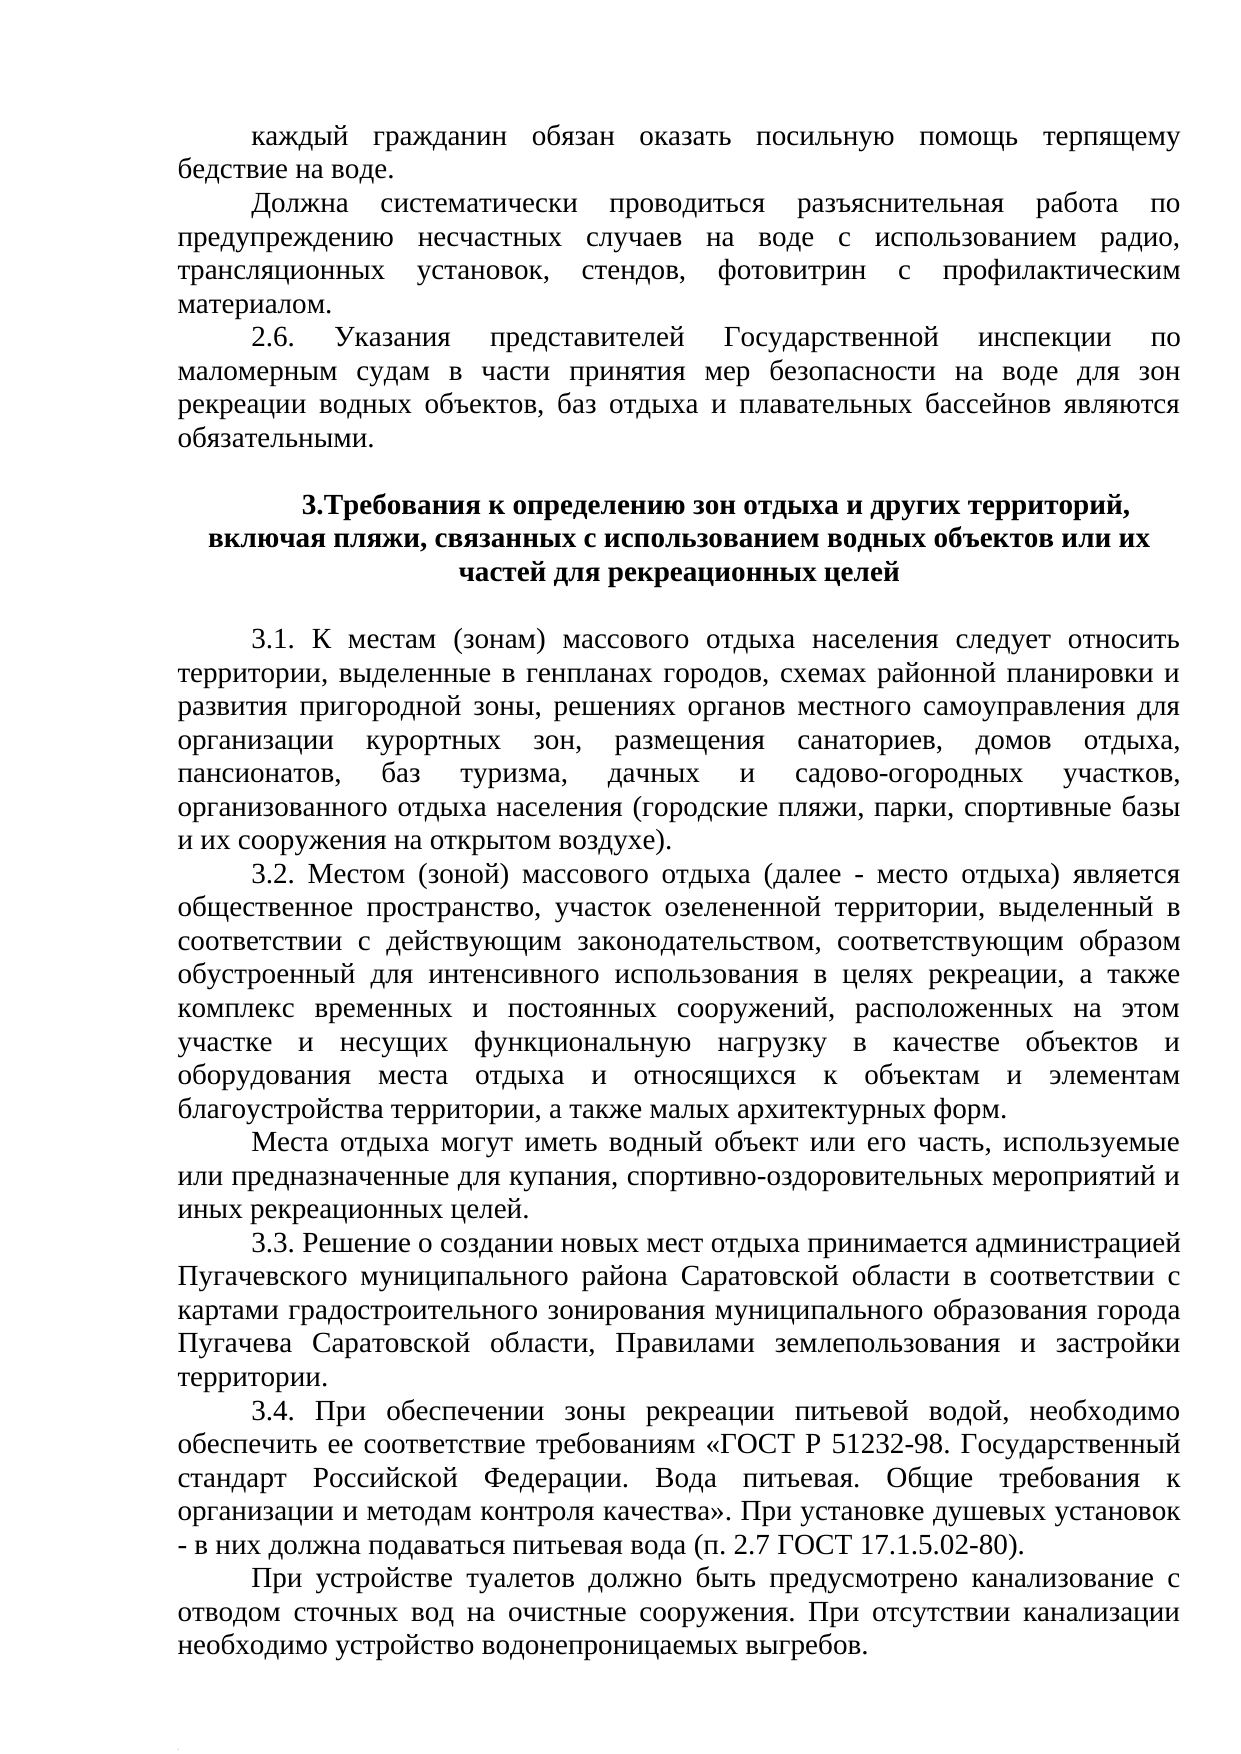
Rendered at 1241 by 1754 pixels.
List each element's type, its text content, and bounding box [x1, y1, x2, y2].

text При устройстве туалетов должно быть предусмотрено канализование с отводом сточных вод на очистные сооружения. При отсутствии канализации необходимо устройство водонепроницаемых выгребов. [177, 1560, 1181, 1661]
text 3.3. Решение о создании новых мест отдыха принимается администрацией Пугачевского муниципального района Саратовской области в соответствии с картами градостроительного зонирования муниципального образования города Пугачева Саратовской области, Правилами землепользования и застройки территории. [177, 1225, 1181, 1393]
text Места отдыха могут иметь водный объект или его часть, используемые или предназначенные для купания, спортивно-оздоровительных мероприятий и иных рекреационных целей. [177, 1124, 1181, 1225]
text 3.1. К местам (зонам) массового отдыха населения следует относить территории, выделенные в генпланах городов, схемах районной планировки и развития пригородной зоны, решениях органов местного самоуправления для организации курортных зон, размещения санаториев, домов отдыха, пансионатов, баз туризма, дачных и садово-огородных участков, организованного отдыха населения (городские пляжи, парки, спортивные базы и их сооружения на открытом воздухе). [177, 621, 1181, 856]
text каждый гражданин обязан оказать посильную помощь терпящему бедствие на воде. [177, 118, 1181, 185]
text 2.6. Указания представителей Государственной инспекции по маломерным судам в части принятия мер безопасности на воде для зон рекреации водных объектов, баз отдыха и плавательных бассейнов являются обязательными. [177, 319, 1181, 453]
text Должна систематически проводиться разъяснительная работа по предупреждению несчастных случаев на воде с использованием радио, трансляционных установок, стендов, фотовитрин с профилактическим материалом. [177, 185, 1181, 319]
text 3.2. Местом (зоной) массового отдыха (далее - место отдыха) является общественное пространство, участок озелененной территории, выделенный в соответствии с действующим законодательством, соответствующим образом обустроенный для интенсивного использования в целях рекреации, а также комплекс временных и постоянных сооружений, расположенных на этом участке и несущих функциональную нагрузку в качестве объектов и оборудования места отдыха и относящихся к объектам и элементам благоустройства территории, а также малых архитектурных форм. [177, 856, 1181, 1124]
text 3.Требования к определению зон отдыха и других территорий, включая пляжи, связанных с использованием водных объектов или их частей для рекреационных целей [177, 487, 1181, 588]
text 3.4. При обеспечении зоны рекреации питьевой водой, необходимо обеспечить ее соответствие требованиям «ГОСТ Р 51232-98. Государственный стандарт Российской Федерации. Вода питьевая. Общие требования к организации и методам контроля качества». При установке душевых установок - в них должна подаваться питьевая вода (п. 2.7 ГОСТ 17.1.5.02-80). [177, 1393, 1181, 1560]
